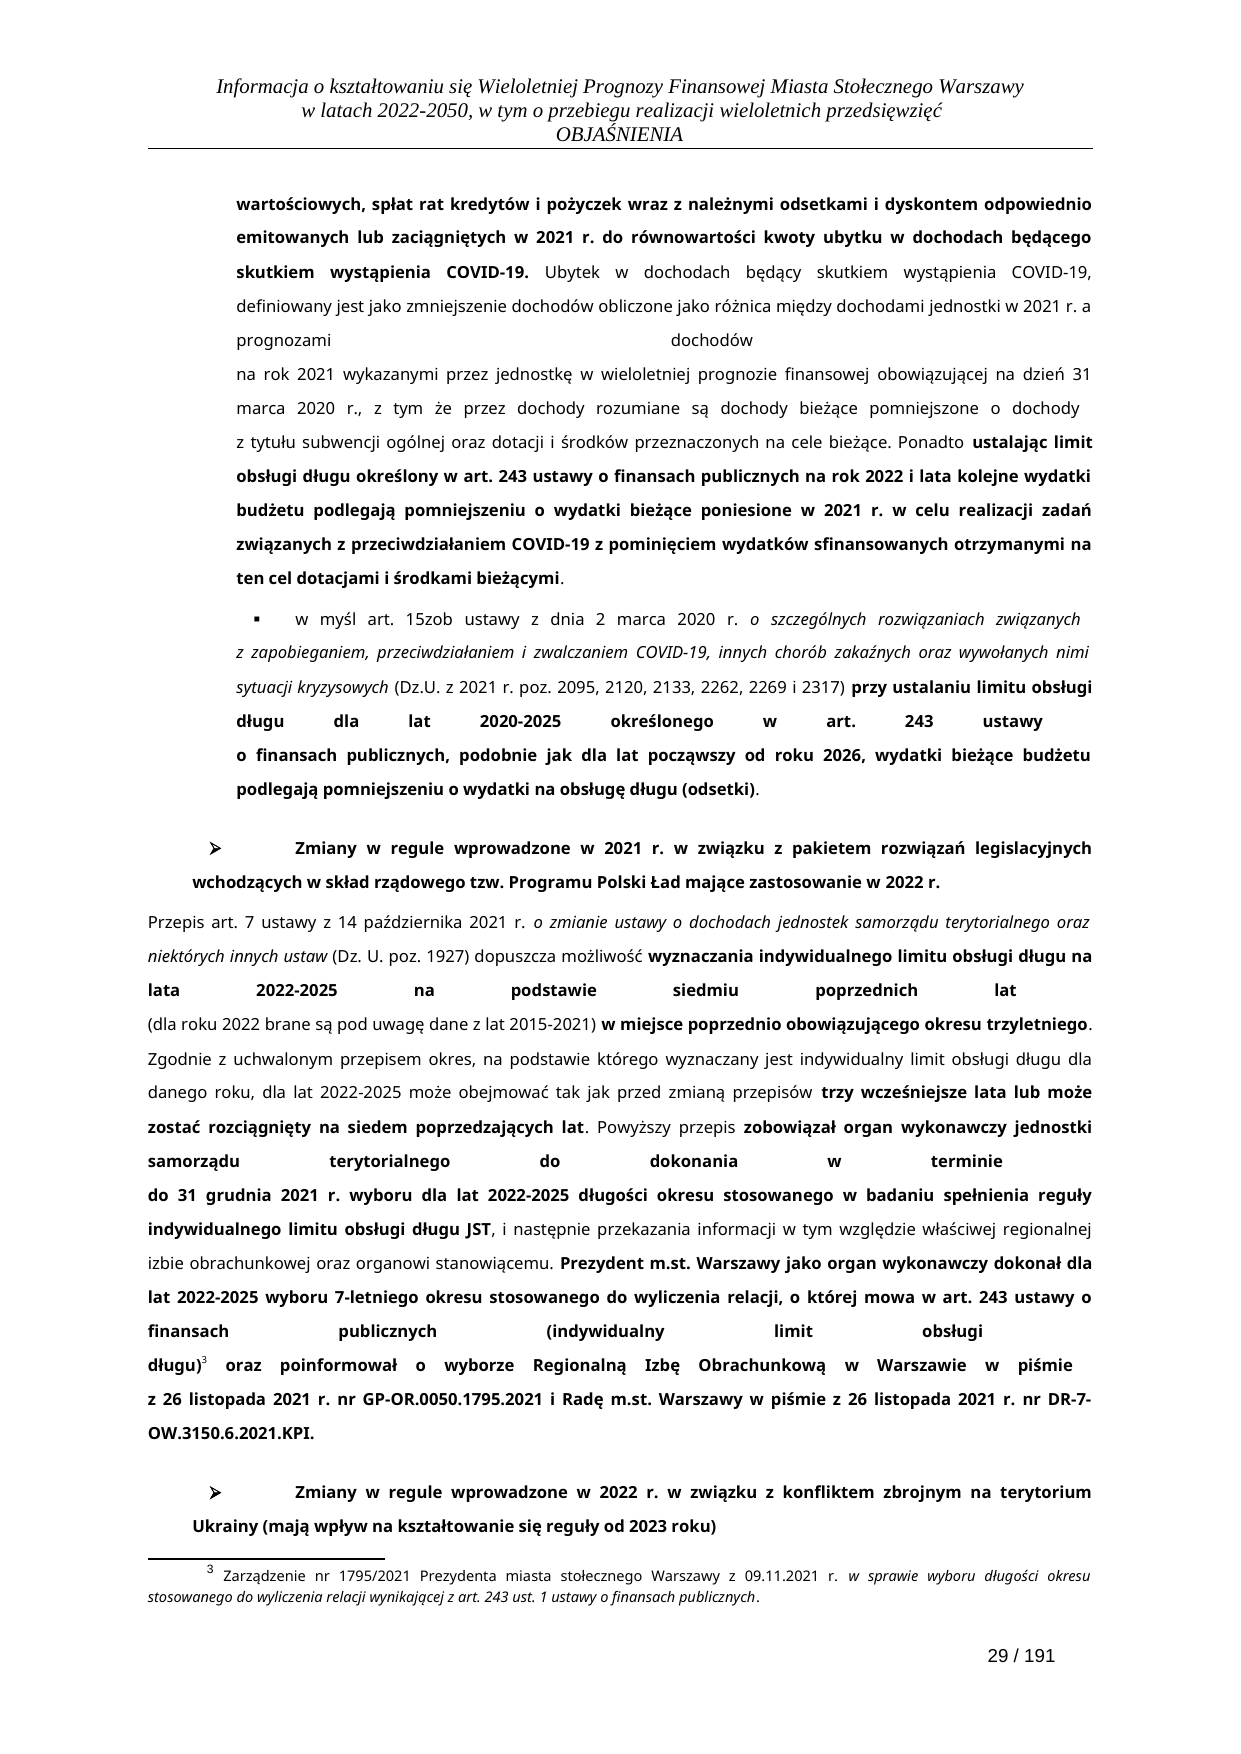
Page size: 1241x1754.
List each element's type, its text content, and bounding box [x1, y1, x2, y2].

text Przepis art. 7 ustawy z 14 października 2021 r. o zmianie ustawy o dochodach jednostek samorządu terytorialnego oraz niektórych innych ustaw (Dz. U. poz. 1927) dopuszcza możliwość wyznaczania indywidualnego limitu obsługi długu na lata 2022-2025 na podstawie siedmiu poprzednich lat (dla roku 2022 brane są pod uwagę dane z lat 2015-2021) w miejsce poprzednio obowiązującego okresu trzyletniego. Zgodnie z uchwalonym przepisem okres, na podstawie którego wyznaczany jest indywidualny limit obsługi długu dla danego roku, dla lat 2022-2025 może obejmować tak jak przed zmianą przepisów trzy wcześniejsze lata lub może zostać rozciągnięty na siedem poprzedzających lat. Powyższy przepis zobowiązał organ wykonawczy jednostki samorządu terytorialnego do dokonania w terminie do 31 grudnia 2021 r. wyboru dla lat 2022-2025 długości okresu stosowanego w badaniu spełnienia reguły indywidualnego limitu obsługi długu JST, i następnie przekazania informacji w tym względzie właściwej regionalnej izbie obrachunkowej oraz organowi stanowiącemu. Prezydent m.st. Warszawy jako organ wykonawczy dokonał dla lat 2022-2025 wyboru 7-letniego okresu stosowanego do wyliczenia relacji, o której mowa w art. 243 ustawy o finansach publicznych (indywidualny limit obsługi długu) oraz poinformował o wyborze Regionalną Izbę Obrachunkową w Warszawie w piśmie z 26 listopada 2021 r. nr GP-OR.0050.1795.2021 i Radę m.st. Warszawy w piśmie z 26 listopada 2021 r. nr DR-7-OW.3150.6.2021.KPI. [148, 911, 1093, 1444]
list w myśl art. 79 ustawy z dnia 19 listopada 2020 r. o szczególnych rozwiązaniach służących realizacji ustawy budżetowej na rok 2021 (Dz.U. z 2020 r. poz. 2400 i z 2021 r. poz. 1104 i 1901) ograniczenia określonego w art. 243 ustawy o finansach publicznych nie stosuje się do wykupów papierów wartościowych, spłat rat kredytów i pożyczek wraz z należnymi odsetkami i dyskontem odpowiednio emitowanych lub zaciągniętych w 2021 r. do równowartości kwoty ubytku w dochodach będącego skutkiem wystąpienia COVID-19. Ubytek w dochodach będący skutkiem wystąpienia COVID-19, definiowany jest jako zmniejszenie dochodów obliczone jako różnica między dochodami jednostki w 2021 r. a prognozami dochodów na rok 2021 wykazanymi przez jednostkę w wieloletniej prognozie finansowej obowiązującej na dzień 31 marca 2020 r., z tym że przez dochody rozumiane są dochody bieżące pomniejszone o dochody z tytułu subwencji ogólnej oraz dotacji i środków przeznaczonych na cele bieżące. Ponadto ustalając limit obsługi długu określony w art. 243 ustawy o finansach publicznych na rok 2022 i lata kolejne wydatki budżetu podlegają pomniejszeniu o wydatki bieżące poniesione w 2021 r. w celu realizacji zadań związanych z przeciwdziałaniem COVID-19 z pominięciem wydatków sfinansowanych otrzymanymi na ten cel dotacjami i środkami bieżącymi. [236, 192, 1093, 589]
list Zmiany w regule wprowadzone w 2022 r. w związku z konfliktem zbrojnym na terytorium Ukrainy (mają wpływ na kształtowanie się reguły od 2023 roku) [192, 1481, 1093, 1538]
list Zmiany w regule wprowadzone w 2021 r. w związku z pakietem rozwiązań legislacyjnych wchodzących w skład rządowego tzw. Programu Polski Ład mające zastosowanie w 2022 r. [192, 836, 1093, 893]
list w myśl art. 15zob ustawy z dnia 2 marca 2020 r. o szczególnych rozwiązaniach związanych z zapobieganiem, przeciwdziałaniem i zwalczaniem COVID-19, innych chorób zakaźnych oraz wywołanych nimi sytuacji kryzysowych (Dz.U. z 2021 r. poz. 2095, 2120, 2133, 2262, 2269 i 2317) przy ustalaniu limitu obsługi długu dla lat 2020-2025 określonego w art. 243 ustawy o finansach publicznych, podobnie jak dla lat począwszy od roku 2026, wydatki bieżące budżetu podlegają pomniejszeniu o wydatki na obsługę długu (odsetki). [236, 607, 1093, 800]
